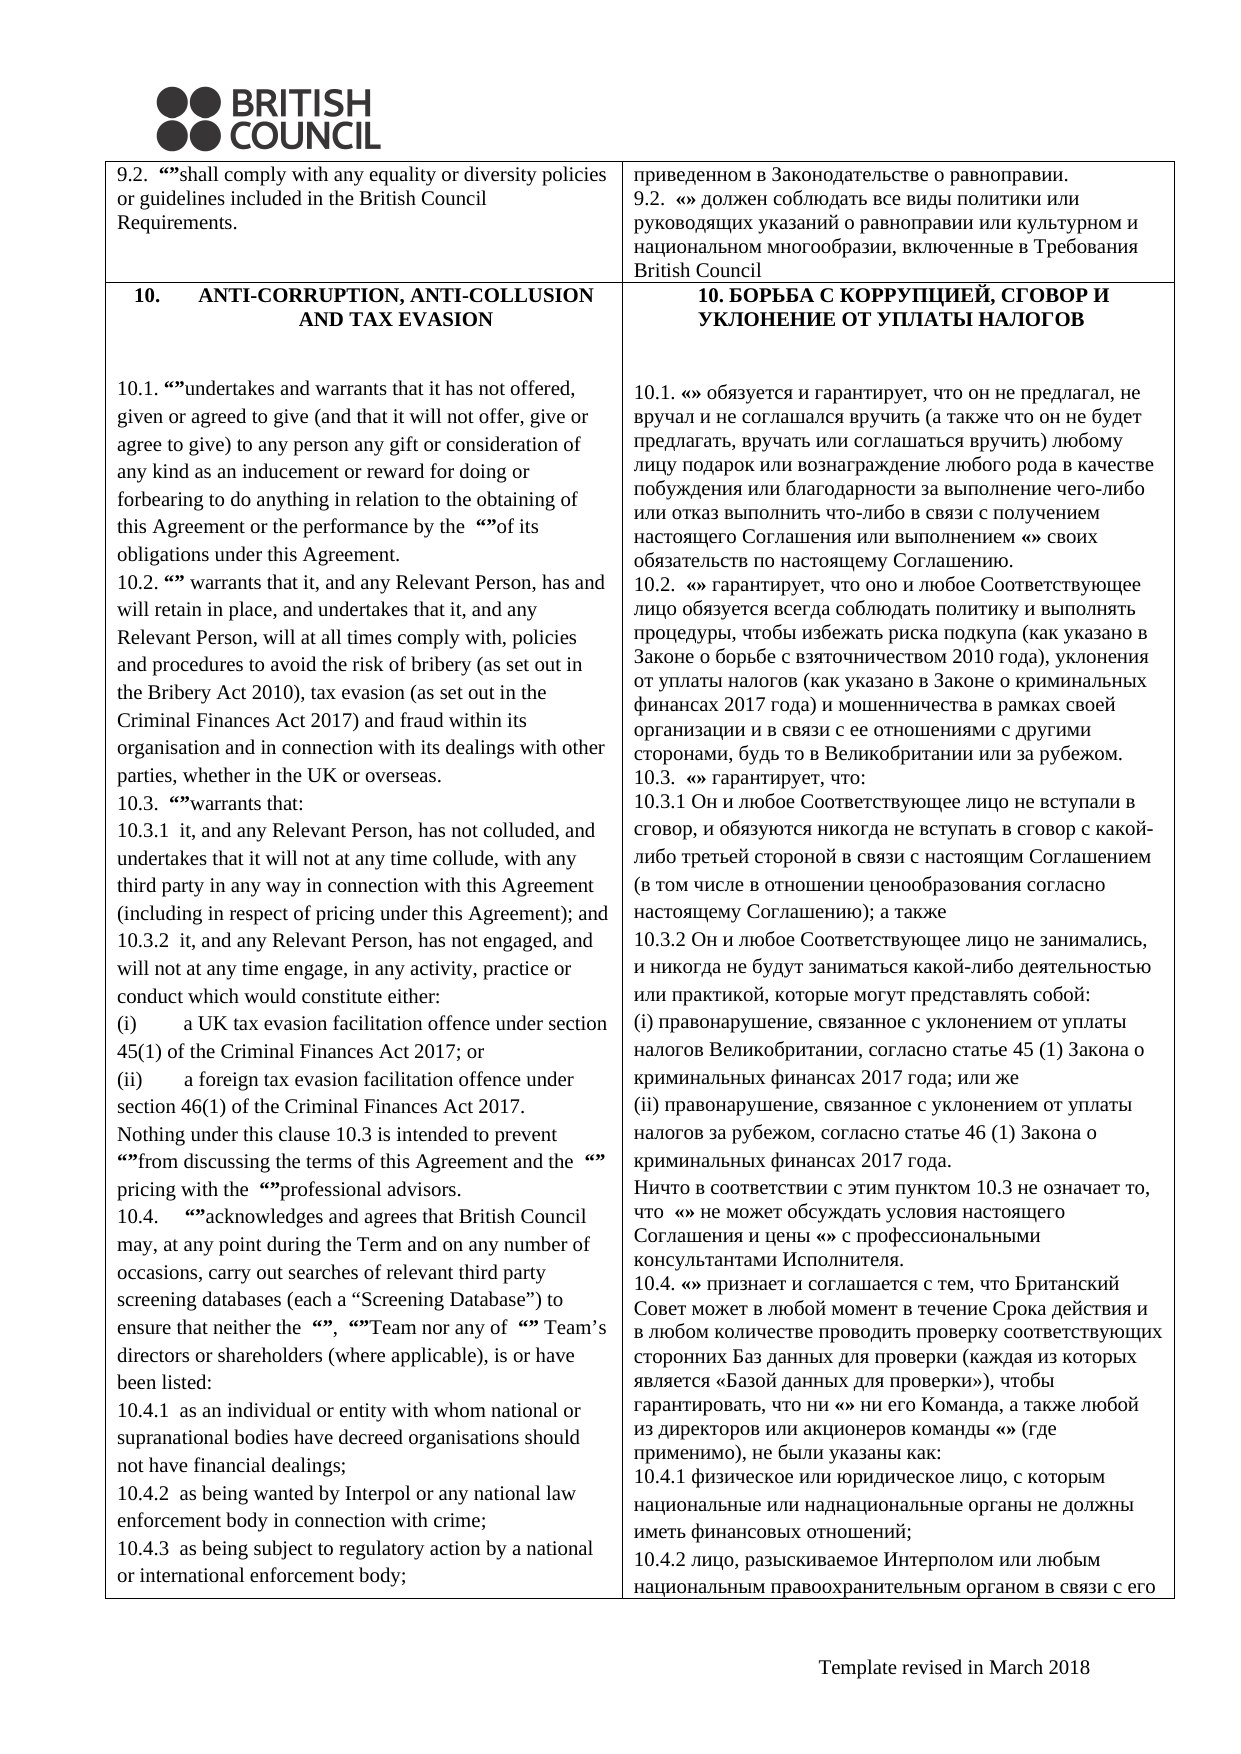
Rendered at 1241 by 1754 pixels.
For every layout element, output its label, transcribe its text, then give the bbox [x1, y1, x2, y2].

picture [150, 75, 389, 161]
